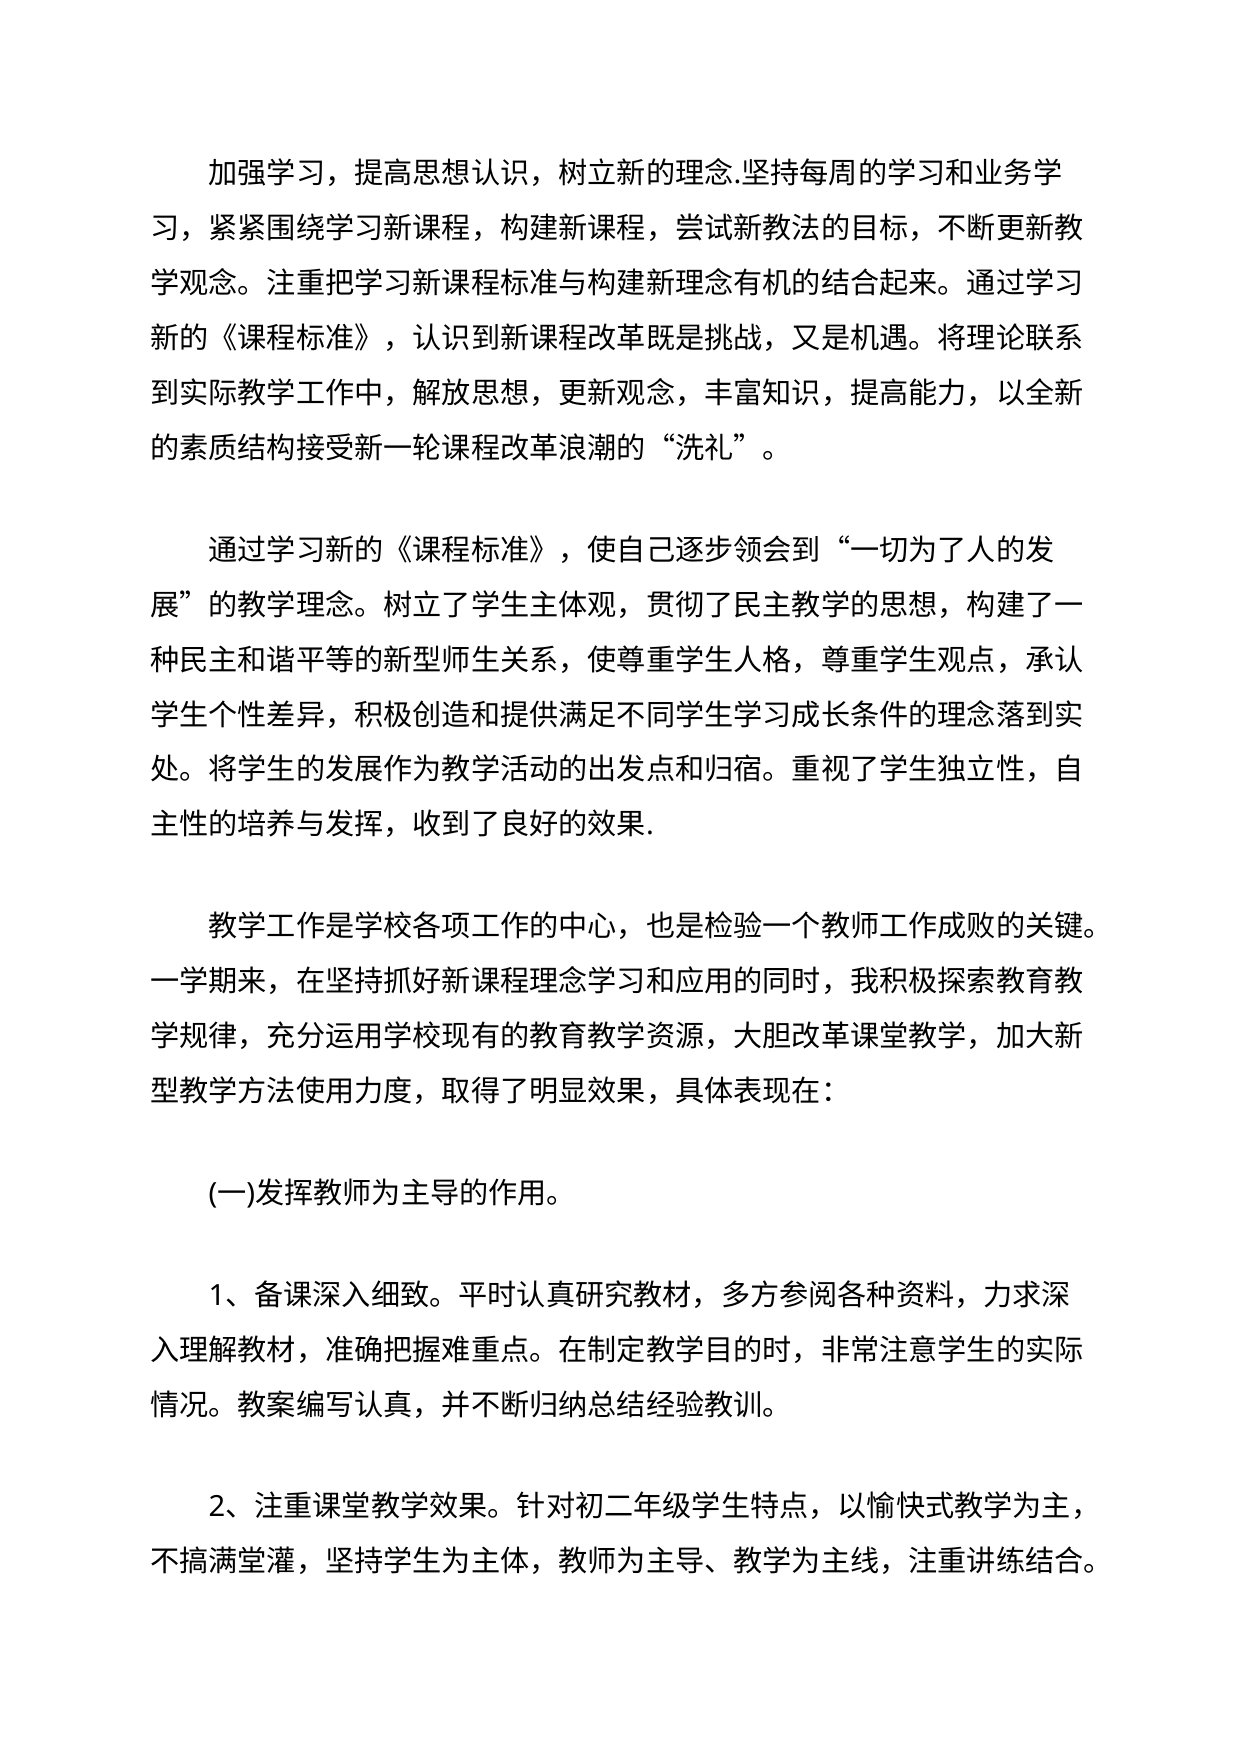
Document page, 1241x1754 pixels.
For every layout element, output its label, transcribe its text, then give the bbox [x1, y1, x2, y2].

text 通过学习新的《课程标准》，使自己逐步领会到“一切为了人的发展”的教学理念。树立了学生主体观，贯彻了民主教学的思想，构建了一种民主和谐平等的新型师生关系，使尊重学生人格，尊重学生观点，承认学生个性差异，积极创造和提供满足不同学生学习成长条件的理念落到实处。将学生的发展作为教学活动的出发点和归宿。重视了学生独立性，自主性的培养与发挥，收到了良好的效果. [150, 526, 1090, 843]
text 教学工作是学校各项工作的中心，也是检验一个教师工作成败的关键。一学期来，在坚持抓好新课程理念学习和应用的同时，我积极探索教育教学规律，充分运用学校现有的教育教学资源，大胆改革课堂教学，加大新型教学方法使用力度，取得了明显效果，具体表现在： [150, 903, 1090, 1110]
text (一)发挥教师为主导的作用。 [150, 1169, 1090, 1212]
text 1、备课深入细致。平时认真研究教材，多方参阅各种资料，力求深入理解教材，准确把握难重点。在制定教学目的时，非常注意学生的实际情况。教案编写认真，并不断归纳总结经验教训。 [150, 1271, 1090, 1423]
text 加强学习，提高思想认识，树立新的理念.坚持每周的学习和业务学习，紧紧围绕学习新课程，构建新课程，尝试新教法的目标，不断更新教学观念。注重把学习新课程标准与构建新理念有机的结合起来。通过学习新的《课程标准》，认识到新课程改革既是挑战，又是机遇。将理论联系到实际教学工作中，解放思想，更新观念，丰富知识，提高能力，以全新的素质结构接受新一轮课程改革浪潮的“洗礼”。 [150, 150, 1090, 467]
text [150, 1483, 1090, 1580]
